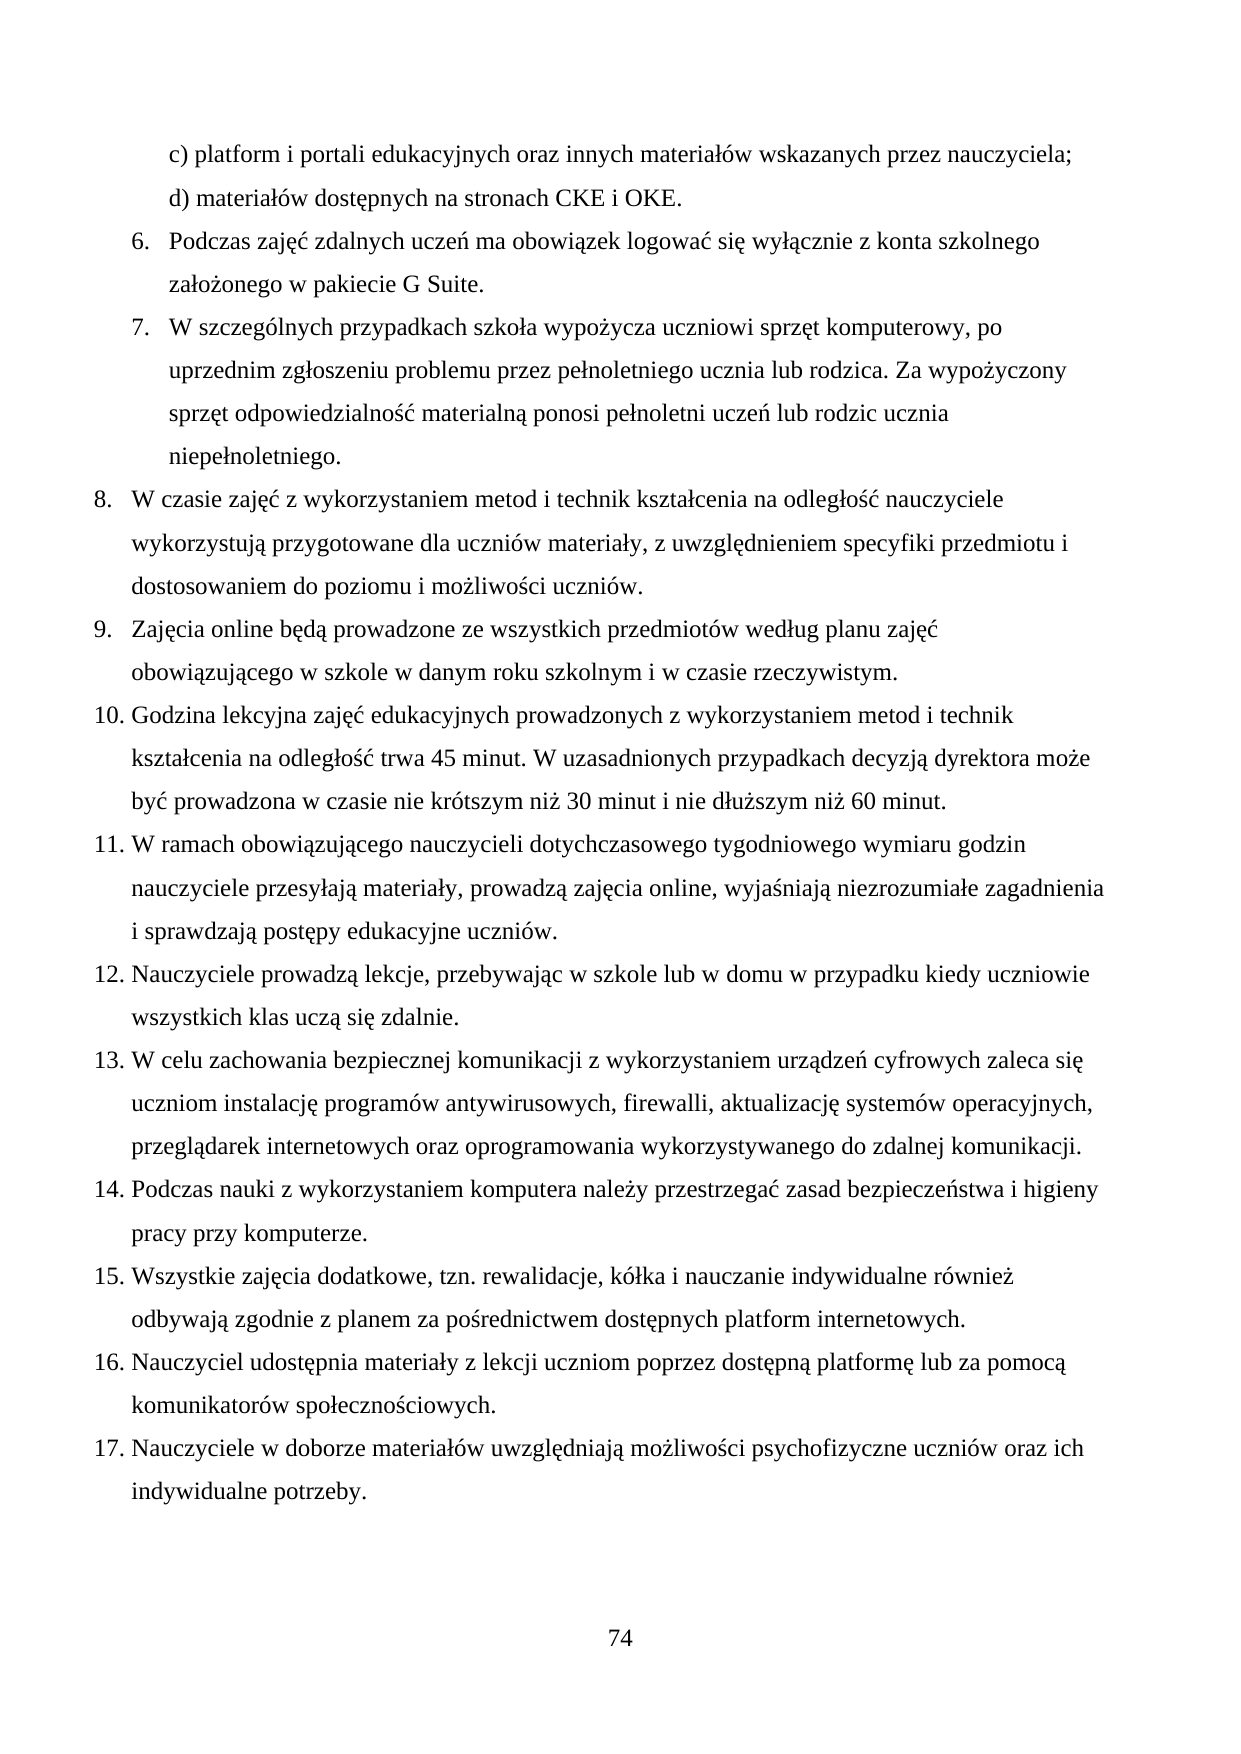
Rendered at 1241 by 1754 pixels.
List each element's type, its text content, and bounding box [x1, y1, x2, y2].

list Nauczyciele prowadzą lekcje, przebywając w szkole lub w domu w przypadku kiedy uczniowie wszystkich klas uczą się zdalnie. [94, 959, 1105, 1031]
list Zajęcia online będą prowadzone ze wszystkich przedmiotów według planu zajęć obowiązującego w szkole w danym roku szkolnym i w czasie rzeczywistym. [94, 614, 1105, 686]
list Podczas zajęć zdalnych uczeń ma obowiązek logować się wyłącznie z konta szkolnego założonego w pakiecie G Suite. [131, 226, 1105, 298]
list Podczas nauki z wykorzystaniem komputera należy przestrzegać zasad bezpieczeństwa i higieny pracy przy komputerze. [94, 1174, 1105, 1246]
list Godzina lekcyjna zajęć edukacyjnych prowadzonych z wykorzystaniem metod i technik kształcenia na odległość trwa 45 minut. W uzasadnionych przypadkach decyzją dyrektora może być prowadzona w czasie nie krótszym niż 30 minut i nie dłuższym niż 60 minut. [94, 700, 1105, 815]
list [131, 139, 1105, 211]
list Nauczyciel udostępnia materiały z lekcji uczniom poprzez dostępną platformę lub za pomocą komunikatorów społecznościowych. [94, 1347, 1105, 1419]
list W ramach obowiązującego nauczycieli dotychczasowego tygodniowego wymiaru godzin nauczyciele przesyłają materiały, prowadzą zajęcia online, wyjaśniają niezrozumiałe zagadnienia i sprawdzają postępy edukacyjne uczniów. [94, 829, 1105, 944]
list W czasie zajęć z wykorzystaniem metod i technik kształcenia na odległość nauczyciele wykorzystują przygotowane dla uczniów materiały, z uwzględnieniem specyfiki przedmiotu i dostosowaniem do poziomu i możliwości uczniów. [94, 484, 1105, 599]
list Nauczyciele w doborze materiałów uwzględniają możliwości psychofizyczne uczniów oraz ich indywidualne potrzeby. [94, 1433, 1105, 1505]
list W szczególnych przypadkach szkoła wypożycza uczniowi sprzęt komputerowy, po uprzednim zgłoszeniu problemu przez pełnoletniego ucznia lub rodzica. Za wypożyczony sprzęt odpowiedzialność materialną ponosi pełnoletni uczeń lub rodzic ucznia niepełnoletniego. [131, 312, 1105, 470]
list Wszystkie zajęcia dodatkowe, tzn. rewalidacje, kółka i nauczanie indywidualne również odbywają zgodnie z planem za pośrednictwem dostępnych platform internetowych. [94, 1261, 1105, 1333]
list W celu zachowania bezpiecznej komunikacji z wykorzystaniem urządzeń cyfrowych zaleca się uczniom instalację programów antywirusowych, firewalli, aktualizację systemów operacyjnych, przeglądarek internetowych oraz oprogramowania wykorzystywanego do zdalnej komunikacji. [94, 1045, 1105, 1160]
